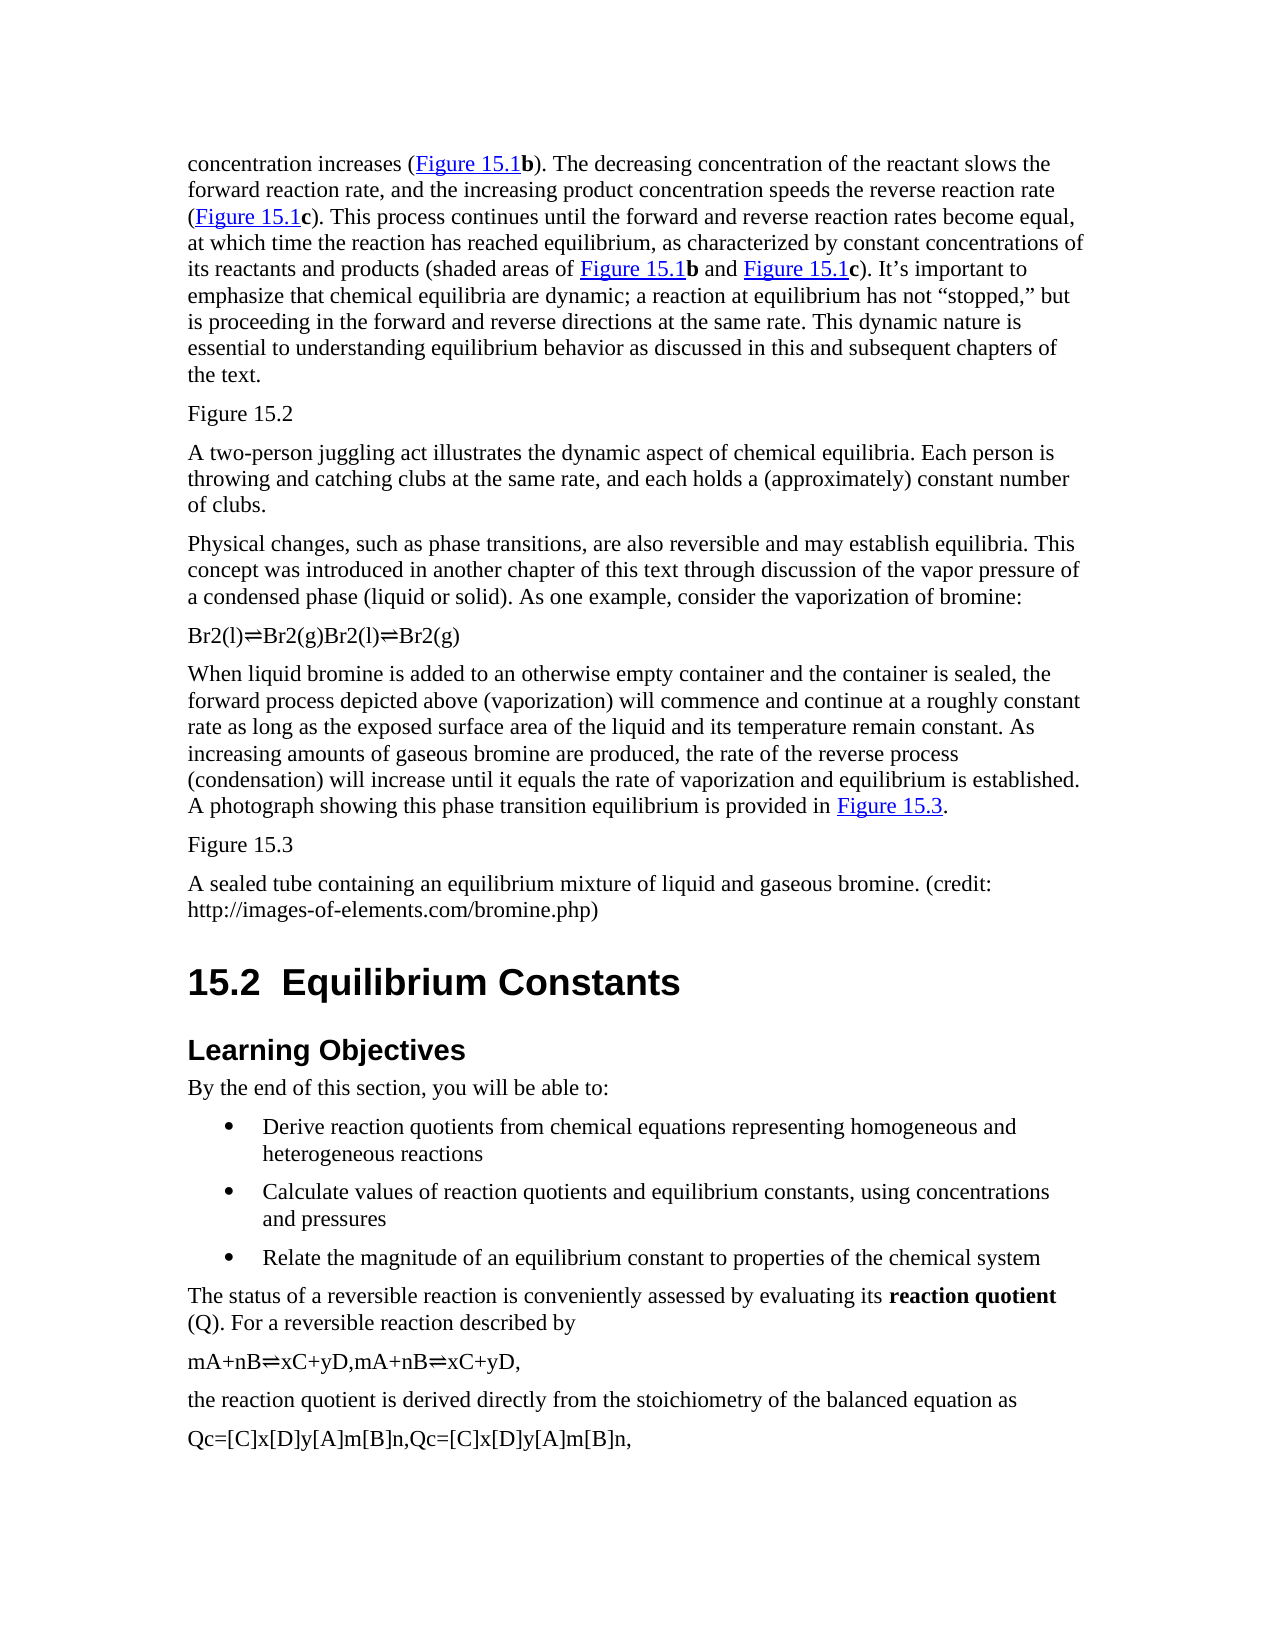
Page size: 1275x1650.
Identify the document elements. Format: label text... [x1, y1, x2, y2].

list Calculate values of reaction quotients and equilibrium constants, using concentrations and pressures [225, 1178, 1087, 1231]
subtitle 15.2 Equilibrium Constants [187, 960, 1087, 1003]
list Relate the magnitude of an equilibrium constant to properties of the chemical system [225, 1244, 1087, 1270]
text mA+nB⇌xC+yD,mA+nB⇌xC+yD, [187, 1348, 1087, 1374]
list Derive reaction quotients from chemical equations representing homogeneous and heterogeneous reactions [225, 1113, 1087, 1166]
text Figure 15.3 [187, 831, 1087, 857]
subtitle Learning Objectives [187, 1032, 1087, 1066]
text A sealed tube containing an equilibrium mixture of liquid and gaseous bromine. (credit: http://images-of-elements.com/bromine.php) [187, 870, 1087, 923]
text Figure 15.2 [187, 400, 1087, 426]
text By the end of this section, you will be able to: [187, 1074, 1087, 1101]
text A two-person juggling act illustrates the dynamic aspect of chemical equilibria. Each person is throwing and catching clubs at the same rate, and each holds a (approximately) constant number of clubs. [187, 438, 1087, 518]
text Physical changes, such as phase transitions, are also reversible and may establish equilibria. This concept was introduced in another chapter of this text through discussion of the vapor pressure of a condensed phase (liquid or solid). As one example, consider the vaporization of bromine: [187, 530, 1087, 609]
text The status of a reversible reaction is conveniently assessed by evaluating its reaction quotient (Q). For a reversible reaction described by [187, 1282, 1087, 1335]
text Br2(l)⇌Br2(g)Br2(l)⇌Br2(g) [187, 622, 1087, 648]
text the reaction quotient is derived directly from the stoichiometry of the balanced equation as [187, 1387, 1087, 1413]
text When liquid bromine is added to an otherwise empty container and the container is sealed, the forward process depicted above (vaporization) will commence and continue at a roughly constant rate as long as the exposed surface area of the liquid and its temperature remain constant. As increasing amounts of gaseous bromine are produced, the rate of the reverse process (condensation) will increase until it equals the rate of vaporization and equilibrium is established. A photograph showing this phase transition equilibrium is provided in Figure 15.3. [187, 661, 1087, 819]
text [187, 150, 1087, 387]
text Qc=[C]x[D]y[A]m[B]n,Qc=[C]x[D]y[A]m[B]n, [187, 1425, 1087, 1452]
